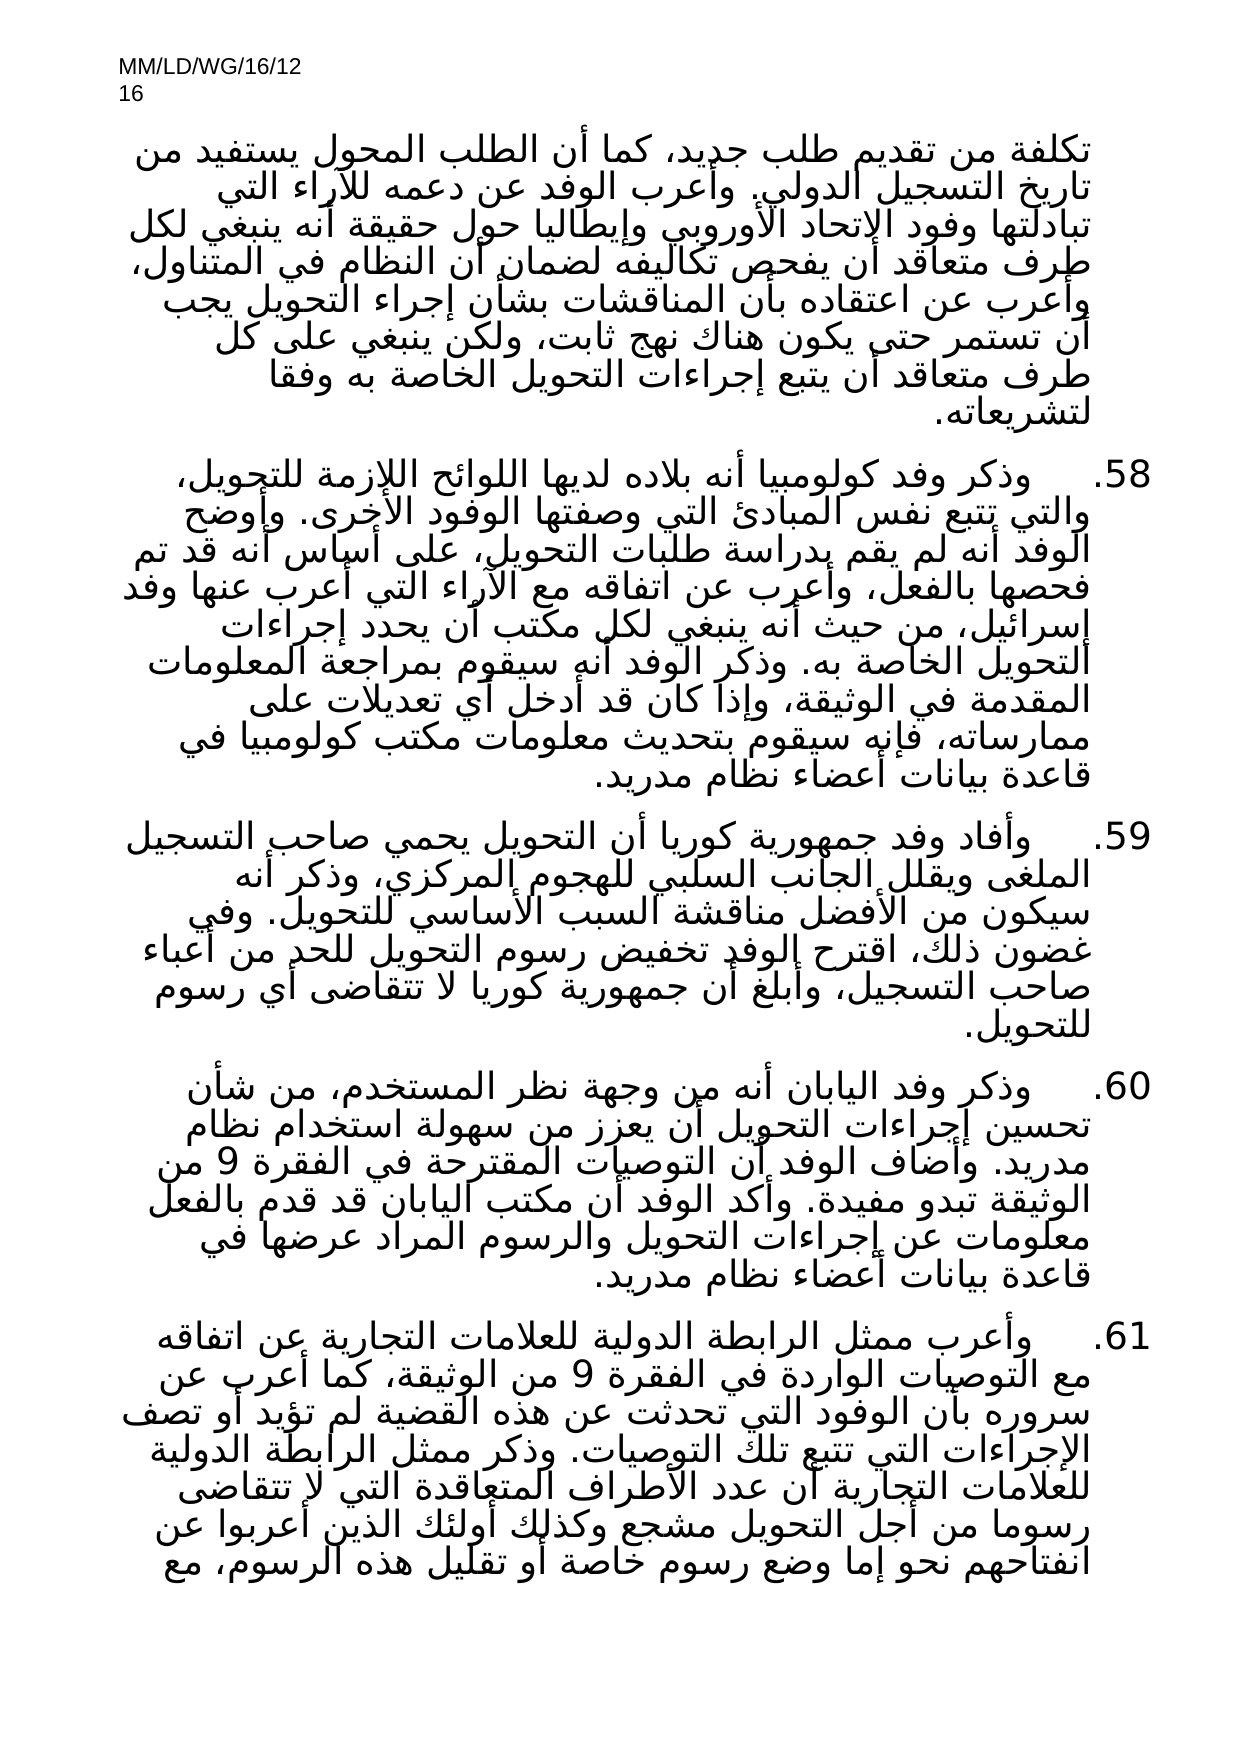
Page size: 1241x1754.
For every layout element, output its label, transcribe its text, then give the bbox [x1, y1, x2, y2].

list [118, 132, 1092, 432]
list وذكر وفد اليابان أنه من وجهة نظر المستخدم، من شأن تحسين إجراءات التحويل أن يعزز من سهولة استخدام نظام مدريد. وأضاف الوفد أن التوصيات المقترحة في الفقرة 9 من الوثيقة تبدو مفيدة. وأكد الوفد أن مكتب اليابان قد قدم بالفعل معلومات عن إجراءات التحويل والرسوم المراد عرضها في قاعدة بيانات أعضاء نظام مدريد. [118, 1070, 1092, 1295]
list وأفاد وفد جمهورية كوريا أن التحويل يحمي صاحب التسجيل الملغى ويقلل الجانب السلبي للهجوم المركزي، وذكر أنه سيكون من الأفضل مناقشة السبب الأساسي للتحويل. وفي غضون ذلك، اقترح الوفد تخفيض رسوم التحويل للحد من أعباء صاحب التسجيل، وأبلغ أن جمهورية كوريا لا تتقاضى أي رسوم للتحويل. [118, 820, 1092, 1045]
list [118, 1320, 1092, 1582]
list وذكر وفد كولومبيا أنه بلاده لديها اللوائح اللازمة للتحويل، والتي تتبع نفس المبادئ التي وصفتها الوفود الأخرى. وأوضح الوفد أنه لم يقم بدراسة طلبات التحويل، على أساس أنه قد تم فحصها بالفعل، وأعرب عن اتفاقه مع الآراء التي أعرب عنها وفد إسرائيل، من حيث أنه ينبغي لكل مكتب أن يحدد إجراءات التحويل الخاصة به. وذكر الوفد أنه سيقوم بمراجعة المعلومات المقدمة في الوثيقة، وإذا كان قد أدخل أي تعديلات على ممارساته، فإنه سيقوم بتحديث معلومات مكتب كولومبيا في قاعدة بيانات أعضاء نظام مدريد. [118, 457, 1092, 795]
